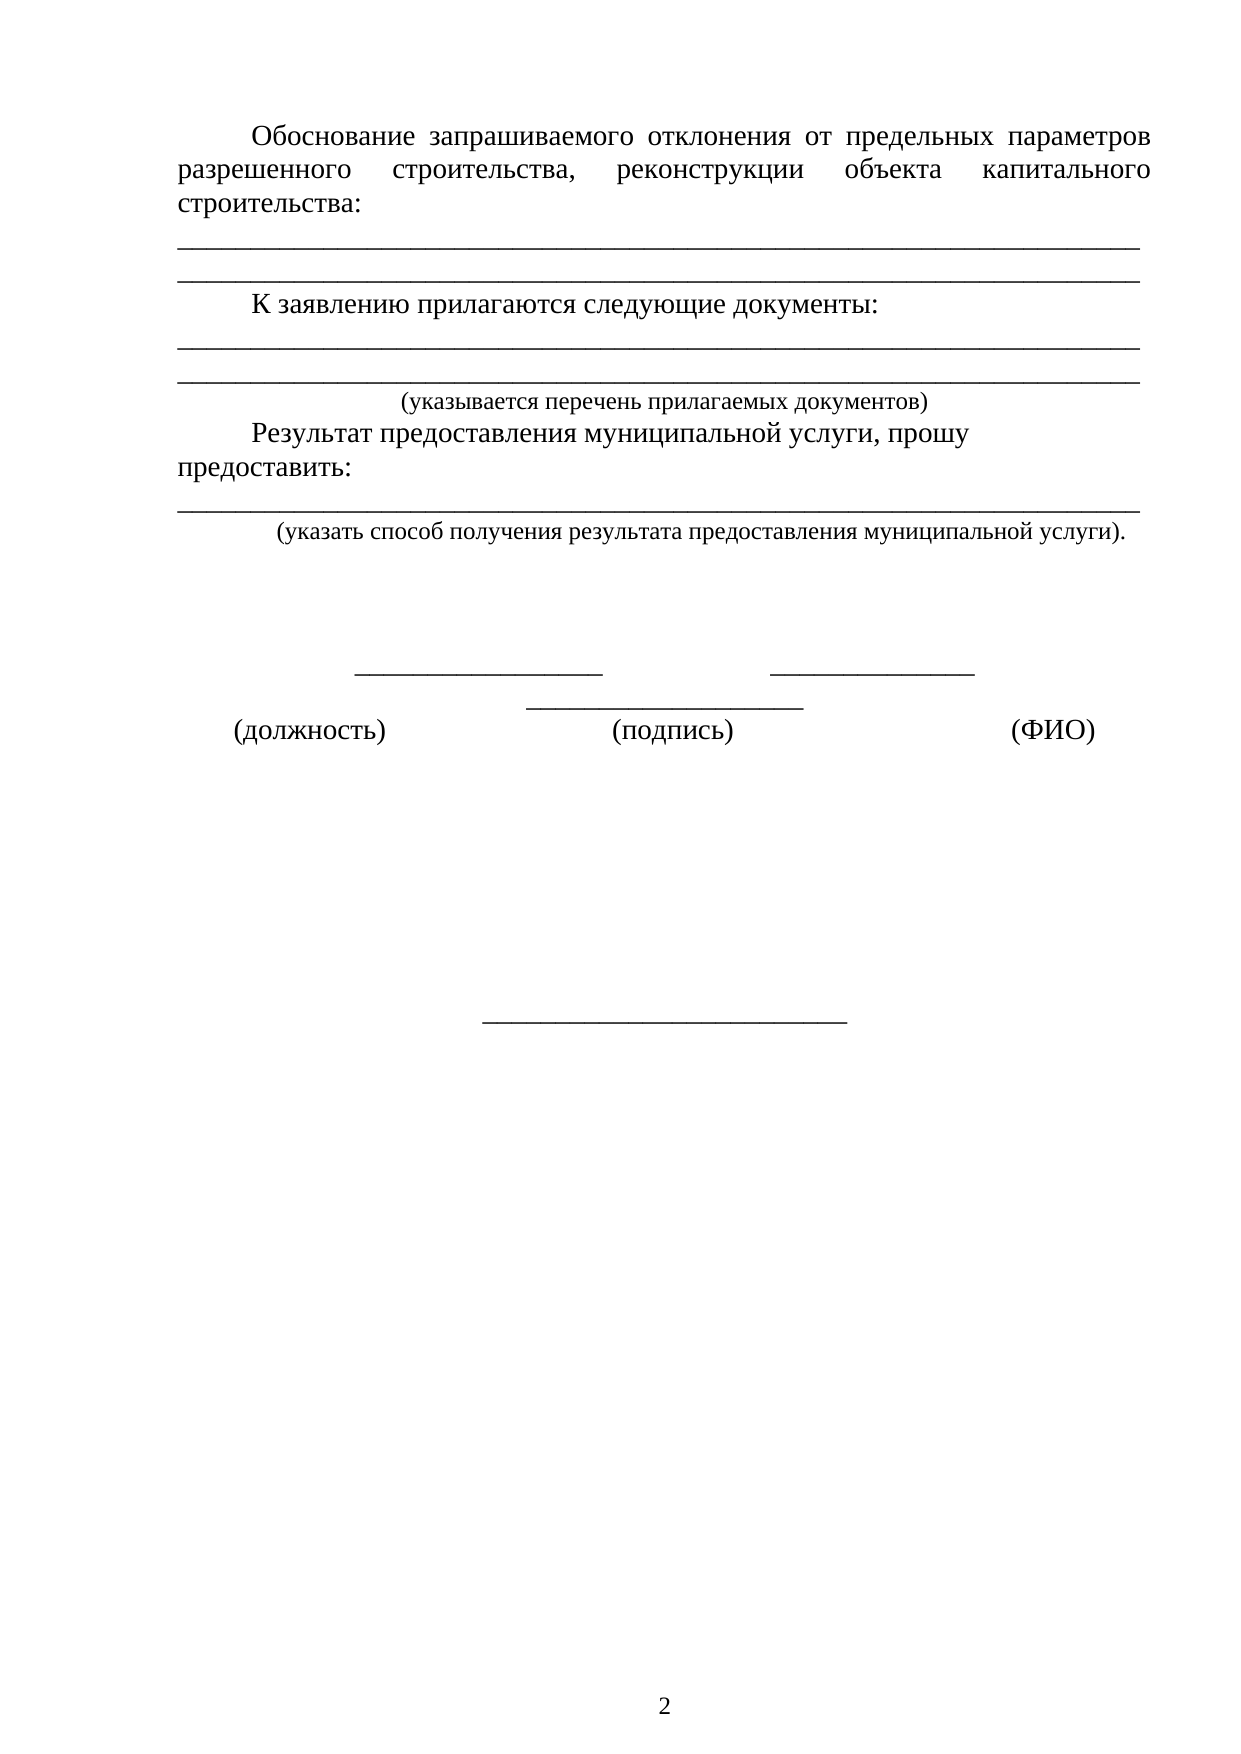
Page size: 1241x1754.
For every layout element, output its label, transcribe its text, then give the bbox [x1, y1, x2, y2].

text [177, 219, 1152, 286]
text (указывается перечень прилагаемых документов) [177, 386, 1152, 415]
text К заявлению прилагаются следующие документы: [177, 286, 1152, 319]
text (указать способ получения результата предоставления муниципальной услуги). [177, 516, 1152, 544]
text _________________________ [177, 993, 1152, 1026]
text Обоснование запрашиваемого отклонения от предельных параметров разрешенного строительства, реконструкции объекта капитального строительства: [177, 118, 1152, 219]
text _________________ ______________ ___________________ [177, 645, 1152, 712]
text (должность) (подпись) (ФИО) [177, 712, 1152, 746]
text ____________________________________________________________________________________________________________________________________ [177, 319, 1152, 386]
text __________________________________________________________________ [177, 482, 1152, 516]
text Результат предоставления муниципальной услуги, прошу предоставить: [177, 415, 1152, 482]
